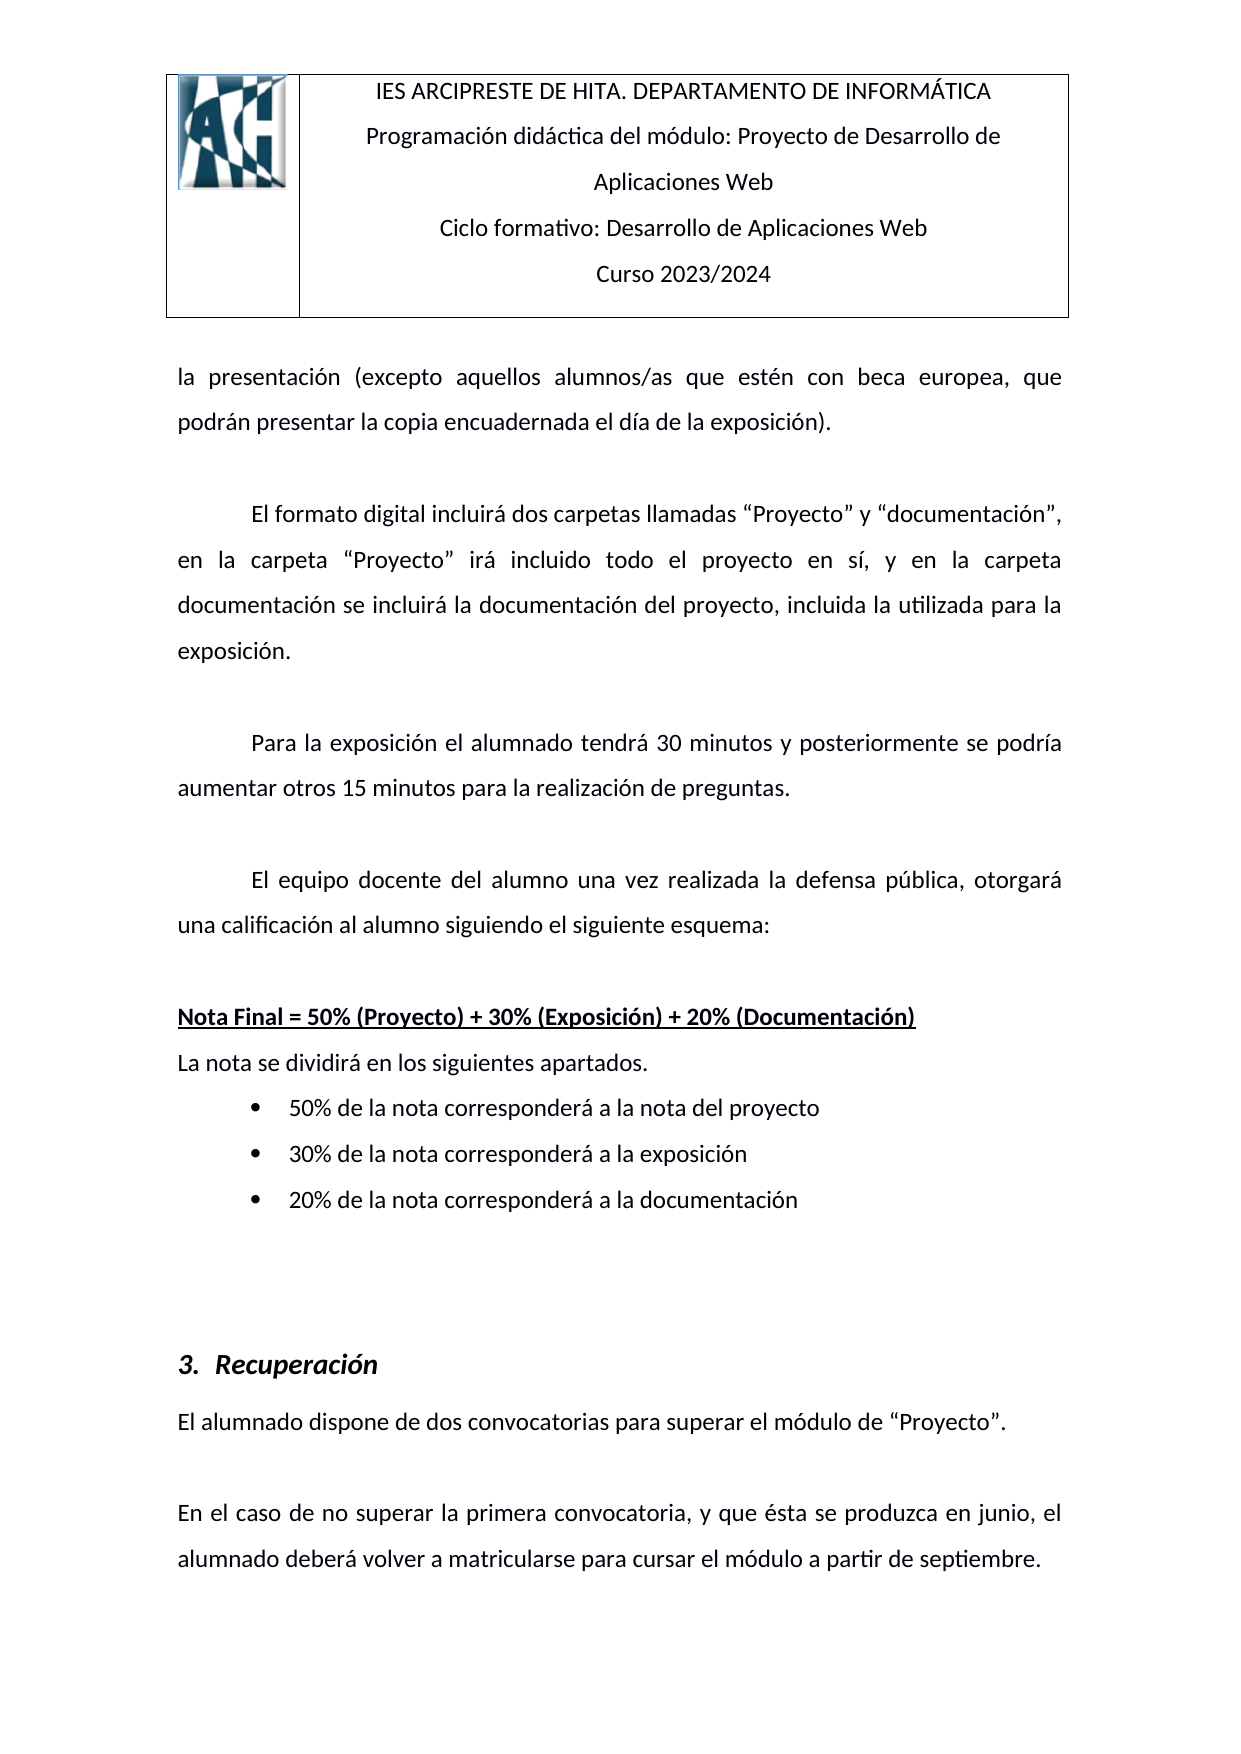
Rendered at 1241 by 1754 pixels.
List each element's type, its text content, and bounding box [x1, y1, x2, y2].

text La nota se dividirá en los siguientes apartados. [177, 1047, 1063, 1077]
list 20% de la nota corresponderá a la documentación [251, 1184, 1063, 1214]
text El formato digital incluirá dos carpetas llamadas “Proyecto” y “documentación”, en la carpeta “Proyecto” irá incluido todo el proyecto en sí, y en la carpeta documentación se incluirá la documentación del proyecto, incluida la utilizada para la exposición. [177, 498, 1063, 666]
list 50% de la nota corresponderá a la nota del proyecto [251, 1092, 1063, 1123]
list 30% de la nota corresponderá a la exposición [251, 1138, 1063, 1169]
text Para la exposición el alumnado tendrá 30 minutos y posteriormente se podría aumentar otros 15 minutos para la realización de preguntas. [177, 727, 1063, 803]
text Nota Final = 50% (Proyecto) + 30% (Exposición) + 20% (Documentación) [177, 1001, 1063, 1032]
text En el caso de no superar la primera convocatoria, y que ésta se produzca en junio, el alumnado deberá volver a matricularse para cursar el módulo a partir de septiembre. [177, 1497, 1063, 1573]
picture [176, 74, 289, 190]
text El alumnado dispone de dos convocatorias para superar el módulo de “Proyecto”. [177, 1406, 1063, 1436]
text El equipo docente del alumno una vez realizada la defensa pública, otorgará una calificación al alumno siguiendo el siguiente esquema: [177, 864, 1063, 940]
subtitle Recuperación [177, 1346, 1063, 1382]
